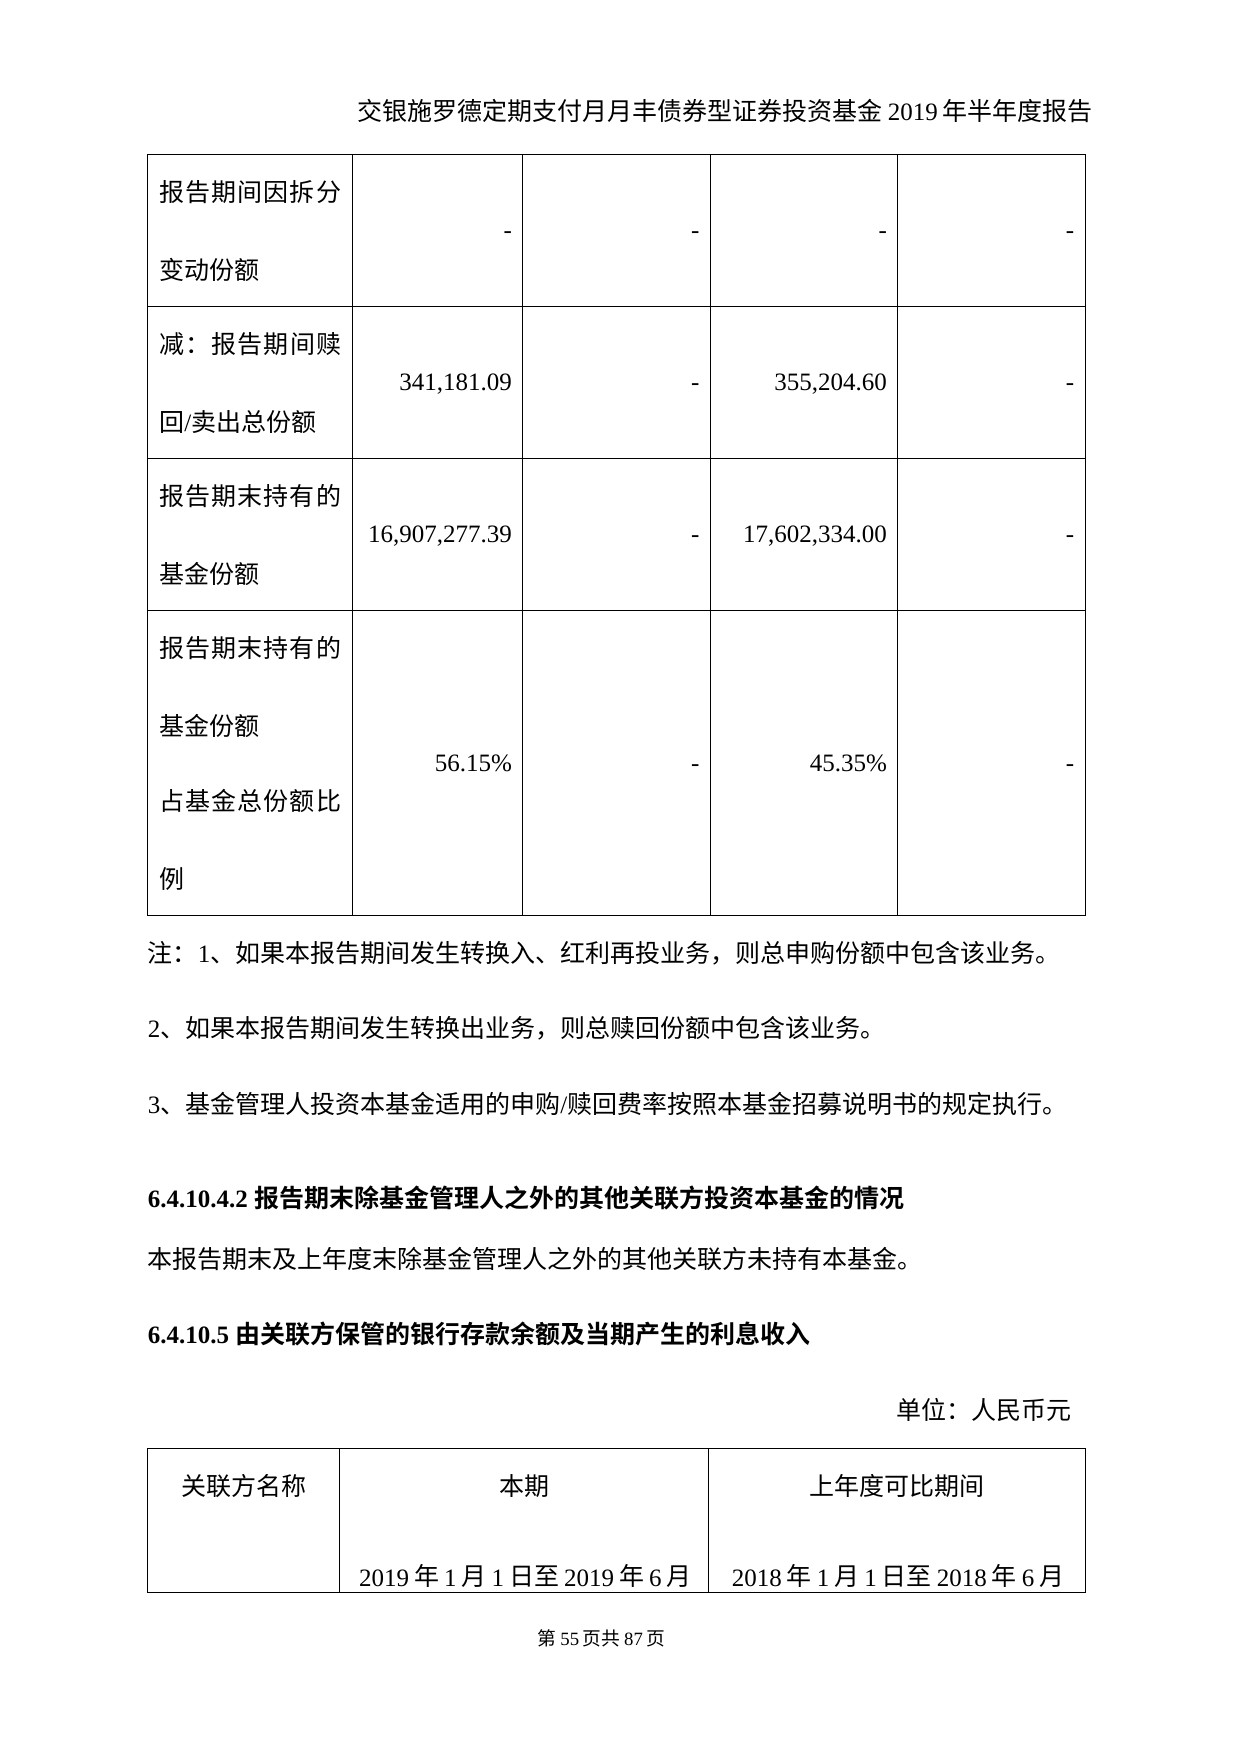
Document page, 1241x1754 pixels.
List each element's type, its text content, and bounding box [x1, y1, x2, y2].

table_cell 56.15% [353, 611, 522, 915]
table_cell - [898, 459, 1085, 610]
table_cell 减：报告期间赎回/卖出总份额 [148, 307, 352, 458]
text 6.4.10.4.2 报告期末除基金管理人之外的其他关联方投资本基金的情况 [148, 1179, 1092, 1215]
table_cell - [898, 611, 1085, 915]
text 2、如果本报告期间发生转换出业务，则总赎回份额中包含该业务。 [148, 994, 1092, 1059]
text 6.4.10.5 由关联方保管的银行存款余额及当期产生的利息收入 [148, 1301, 1092, 1366]
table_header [340, 1449, 708, 1592]
table_cell 45.35% [711, 611, 897, 915]
table_cell 17,602,334.00 [711, 459, 897, 610]
table_cell 16,907,277.39 [353, 459, 522, 610]
table_cell - [523, 611, 710, 915]
text 本报告期末及上年度末除基金管理人之外的其他关联方未持有本基金。 [148, 1225, 1092, 1290]
table_cell 341,181.09 [353, 307, 522, 458]
text 单位：人民币元 [149, 1376, 1071, 1441]
table_header 关联方名称 [148, 1449, 339, 1592]
table_cell 报告期末持有的基金份额 [148, 459, 352, 610]
table_cell - [711, 155, 897, 306]
table_cell - [898, 155, 1085, 306]
table_cell - [523, 459, 710, 610]
text 3、基金管理人投资本基金适用的申购/赎回费率按照本基金招募说明书的规定执行。 [148, 1070, 1092, 1135]
table_cell 355,204.60 [711, 307, 897, 458]
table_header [709, 1449, 1085, 1592]
table_cell - [353, 155, 522, 306]
table_cell - [898, 307, 1085, 458]
text 注：1、如果本报告期间发生转换入、红利再投业务，则总申购份额中包含该业务。 [148, 919, 1092, 984]
table_cell - [523, 307, 710, 458]
table_cell 报告期末持有的基金份额 占基金总份额比例 [148, 611, 352, 915]
table_cell 报告期间因拆分变动份额 [148, 155, 352, 306]
table_cell - [523, 155, 710, 306]
